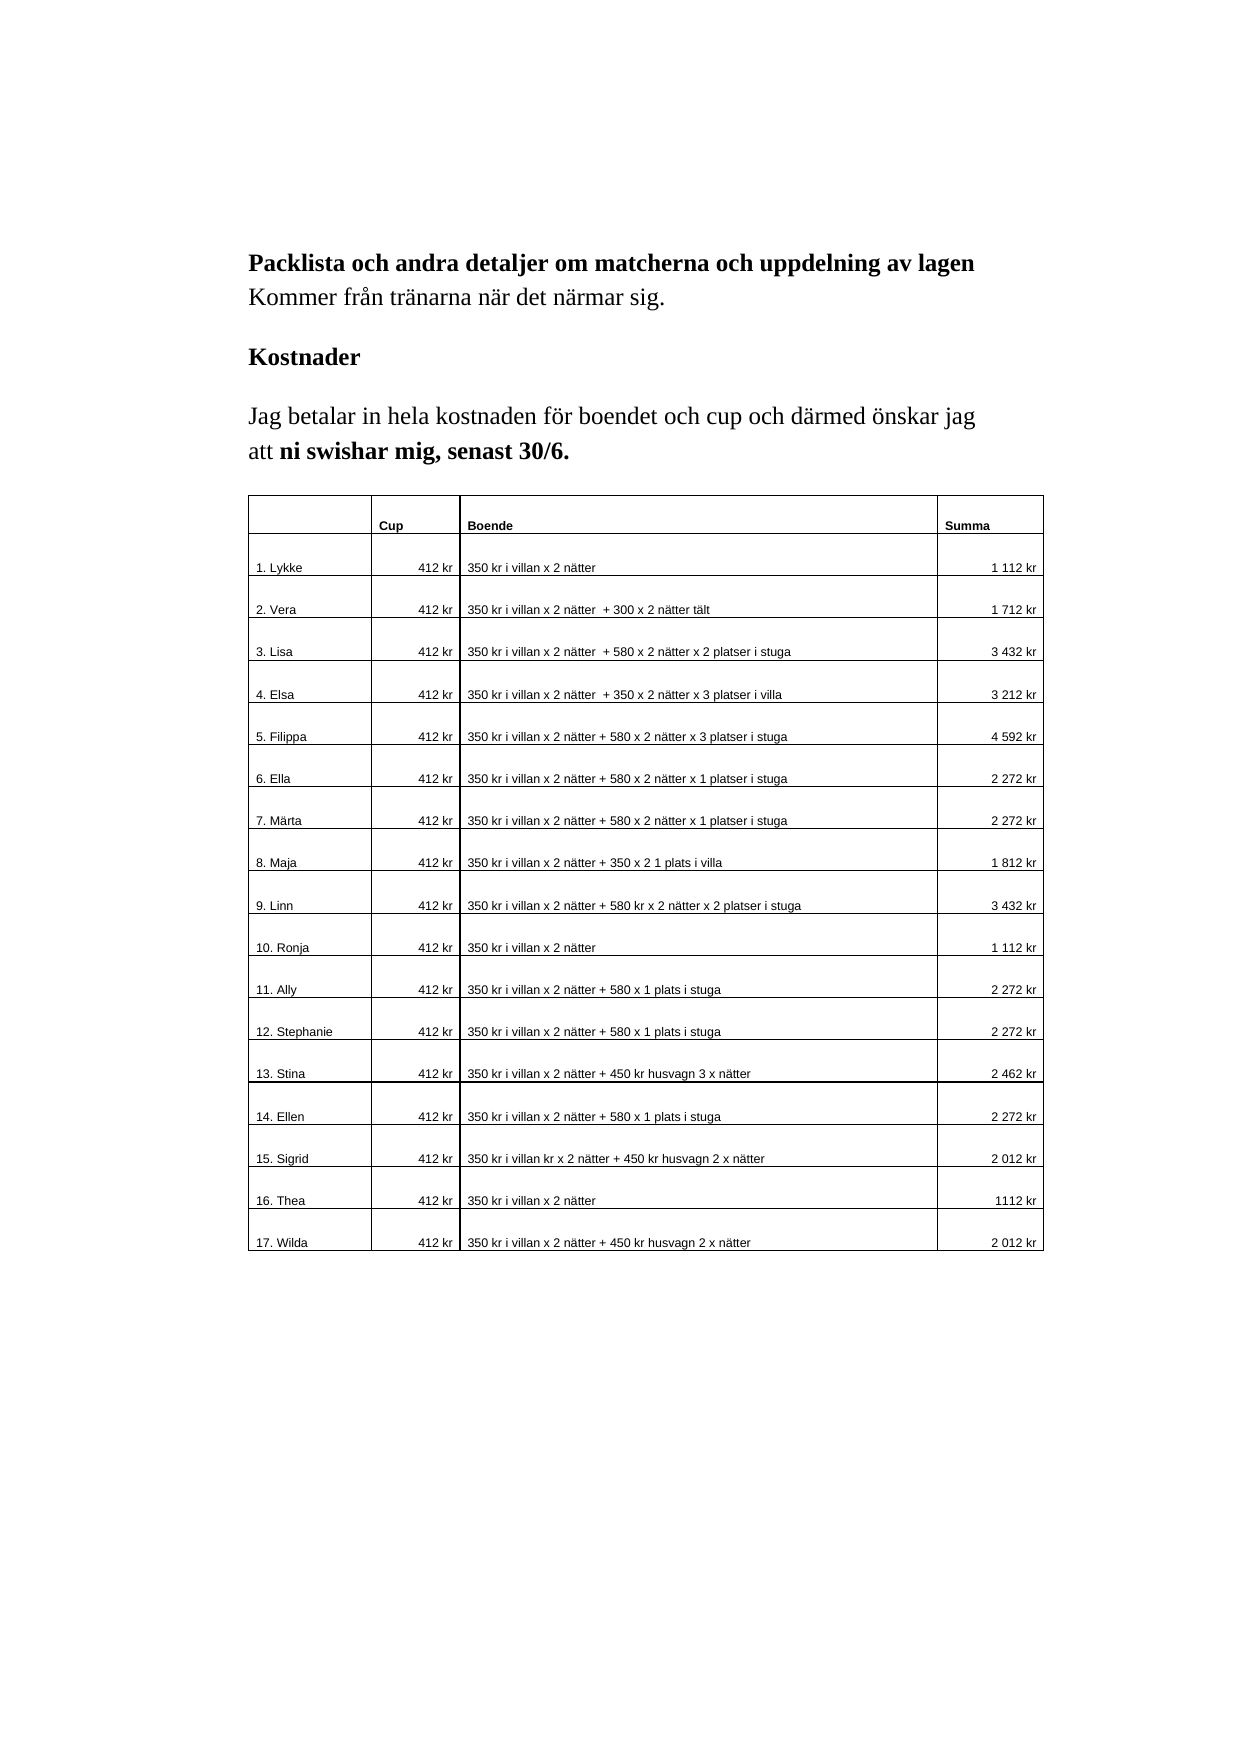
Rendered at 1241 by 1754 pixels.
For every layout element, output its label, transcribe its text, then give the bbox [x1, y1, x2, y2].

table_cell 412 kr [372, 956, 459, 997]
table_cell 350 kr i villan x 2 nätter + 580 x 1 plats i stuga [461, 1083, 937, 1123]
table_cell 350 kr i villan x 2 nätter [461, 914, 937, 955]
table_cell 412 kr [372, 1167, 459, 1208]
text Kostnader [248, 342, 992, 371]
table_cell 4. Elsa [249, 661, 371, 702]
table_cell 350 kr i villan x 2 nätter + 580 kr x 2 nätter x 2 platser i stuga [461, 871, 937, 913]
table_cell 15. Sigrid [249, 1125, 371, 1166]
table_header Summa [938, 496, 1043, 533]
table_cell 2 012 kr [938, 1125, 1043, 1166]
table_header [249, 496, 371, 533]
table_cell 5. Filippa [249, 703, 371, 744]
table_cell 4 592 kr [938, 703, 1043, 744]
table_cell 412 kr [372, 661, 459, 702]
table_cell 1 712 kr [938, 576, 1043, 617]
table_cell 412 kr [372, 1209, 459, 1250]
table_cell 8. Maja [249, 829, 371, 870]
table_cell 9. Linn [249, 871, 371, 913]
table_cell 412 kr [372, 787, 459, 828]
table_cell 412 kr [372, 703, 459, 744]
table_cell 350 kr i villan x 2 nätter [461, 534, 937, 575]
table_cell 2 012 kr [938, 1209, 1043, 1250]
table_cell 1 112 kr [938, 914, 1043, 955]
table_cell 350 kr i villan x 2 nätter + 580 x 2 nätter x 3 platser i stuga [461, 703, 937, 744]
table_cell 412 kr [372, 1125, 459, 1166]
table_cell 10. Ronja [249, 914, 371, 955]
table_cell 1112 kr [938, 1167, 1043, 1208]
table_cell 350 kr i villan x 2 nätter [461, 1167, 937, 1208]
table_cell 412 kr [372, 534, 459, 575]
table_cell 412 kr [372, 871, 459, 913]
table_cell 17. Wilda [249, 1209, 371, 1250]
table_cell 2 272 kr [938, 1083, 1043, 1123]
table_header Cup [372, 496, 459, 533]
table_cell 6. Ella [249, 745, 371, 786]
table_cell 2 272 kr [938, 956, 1043, 997]
table_cell 412 kr [372, 1040, 459, 1081]
text Packlista och andra detaljer om matcherna och uppdelning av lagen Kommer från tränarna när det närmar sig. [248, 248, 992, 311]
table_cell 412 kr [372, 745, 459, 786]
table_cell 412 kr [372, 998, 459, 1039]
table_cell 3. Lisa [249, 618, 371, 659]
table_header Boende [461, 496, 937, 533]
table_cell 350 kr i villan x 2 nätter + 580 x 2 nätter x 2 platser i stuga [461, 618, 937, 659]
table_cell 13. Stina [249, 1040, 371, 1081]
table_cell 350 kr i villan x 2 nätter + 580 x 1 plats i stuga [461, 998, 937, 1039]
table_cell 412 kr [372, 618, 459, 659]
table_cell 1. Lykke [249, 534, 371, 575]
table_cell 412 kr [372, 914, 459, 955]
table_cell 3 432 kr [938, 871, 1043, 913]
table_cell 2 462 kr [938, 1040, 1043, 1081]
table_cell 412 kr [372, 1083, 459, 1123]
table_cell 2 272 kr [938, 787, 1043, 828]
table_cell 350 kr i villan x 2 nätter + 450 kr husvagn 3 x nätter [461, 1040, 937, 1081]
table_cell 350 kr i villan x 2 nätter + 580 x 1 plats i stuga [461, 956, 937, 997]
table_cell 350 kr i villan x 2 nätter + 450 kr husvagn 2 x nätter [461, 1209, 937, 1250]
table_cell 3 432 kr [938, 618, 1043, 659]
table_cell 2 272 kr [938, 745, 1043, 786]
table_cell 412 kr [372, 576, 459, 617]
table_cell 350 kr i villan x 2 nätter + 580 x 2 nätter x 1 platser i stuga [461, 745, 937, 786]
table_cell 350 kr i villan x 2 nätter + 350 x 2 nätter x 3 platser i villa [461, 661, 937, 702]
table_cell 350 kr i villan x 2 nätter + 350 x 2 1 plats i villa [461, 829, 937, 870]
table_cell 1 812 kr [938, 829, 1043, 870]
table_cell 350 kr i villan x 2 nätter + 580 x 2 nätter x 1 platser i stuga [461, 787, 937, 828]
table_cell 11. Ally [249, 956, 371, 997]
table_cell 3 212 kr [938, 661, 1043, 702]
table_cell 2. Vera [249, 576, 371, 617]
table_cell 14. Ellen [249, 1083, 371, 1123]
table_cell 12. Stephanie [249, 998, 371, 1039]
table_cell 16. Thea [249, 1167, 371, 1208]
table_cell 7. Märta [249, 787, 371, 828]
table_cell 412 kr [372, 829, 459, 870]
table_cell 1 112 kr [938, 534, 1043, 575]
text Jag betalar in hela kostnaden för boendet och cup och därmed önskar jag att ni swishar mig, senast 30/6. [248, 401, 992, 465]
table_cell 350 kr i villan kr x 2 nätter + 450 kr husvagn 2 x nätter [461, 1125, 937, 1166]
table_cell 2 272 kr [938, 998, 1043, 1039]
table_cell 350 kr i villan x 2 nätter + 300 x 2 nätter tält [461, 576, 937, 617]
